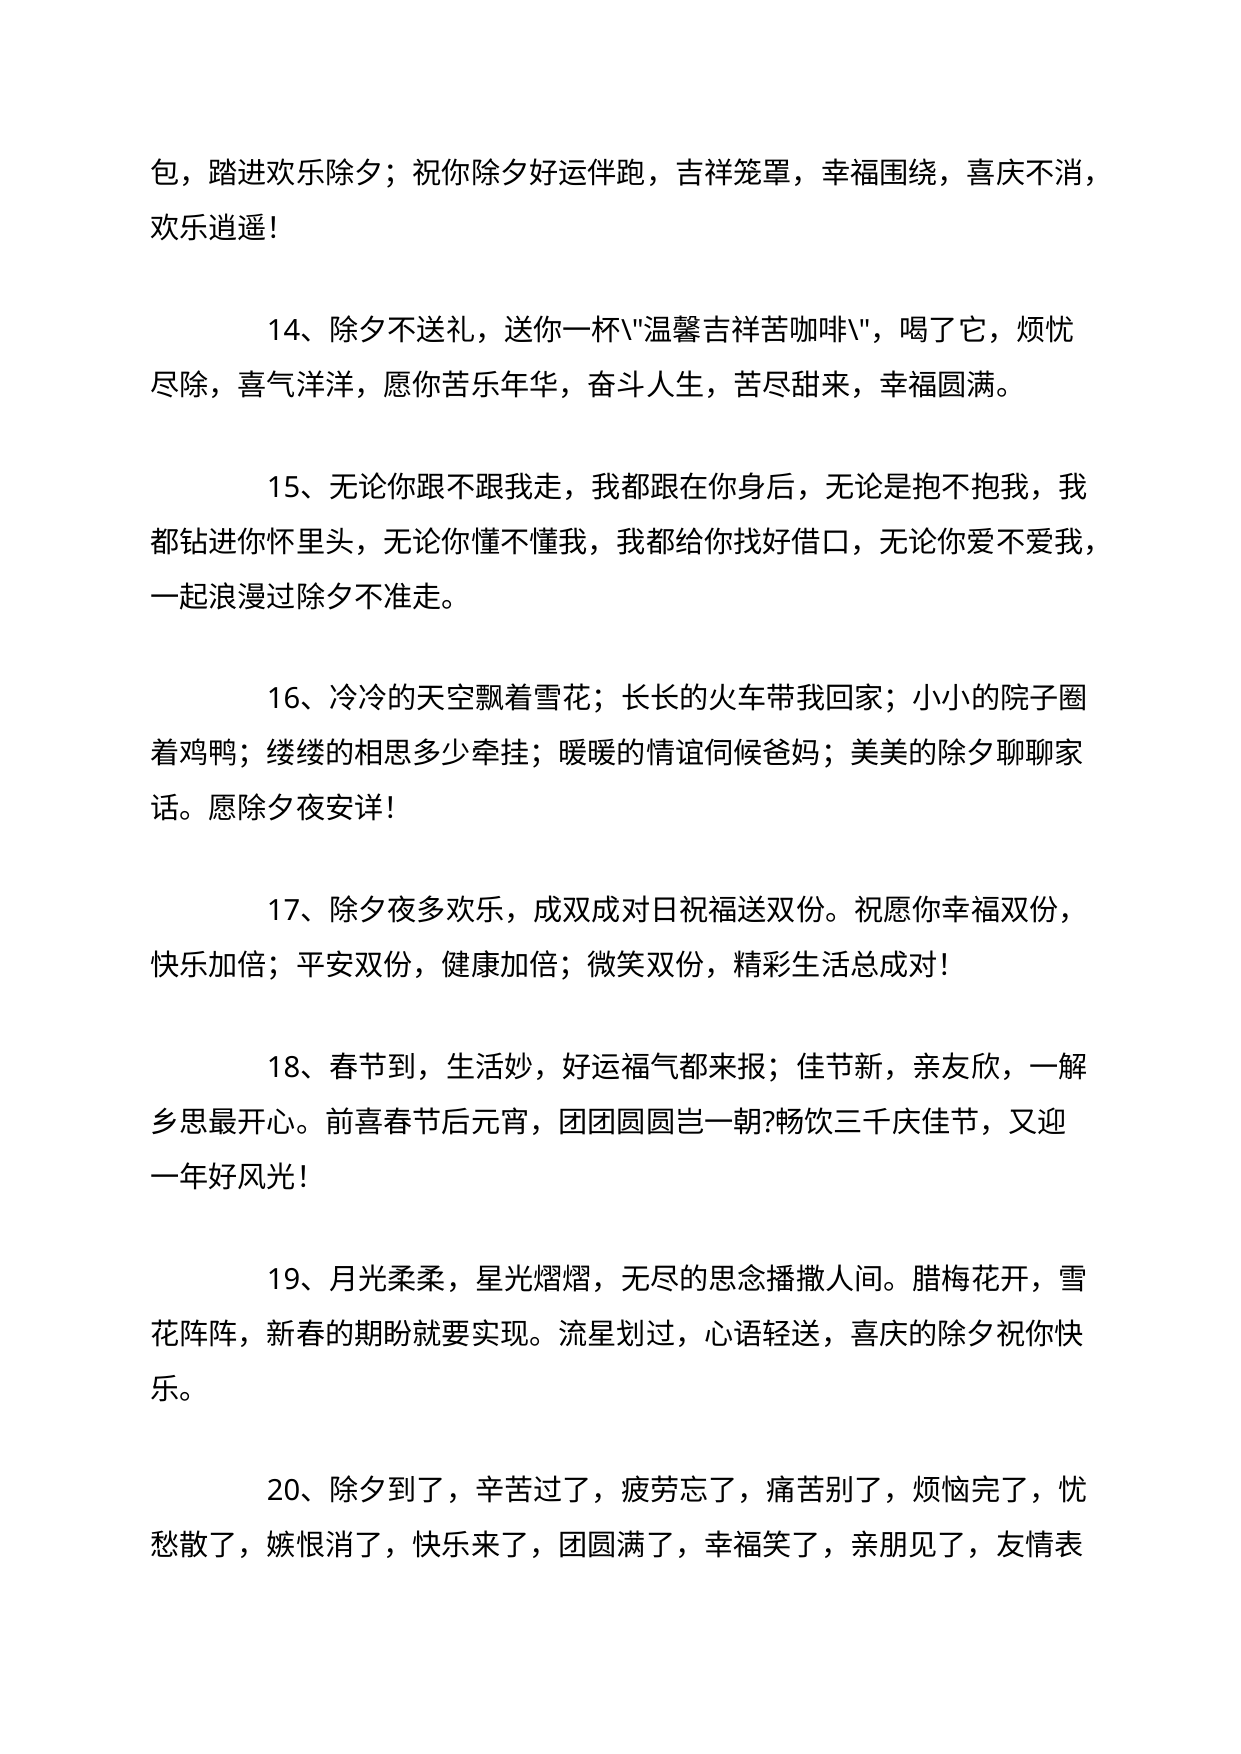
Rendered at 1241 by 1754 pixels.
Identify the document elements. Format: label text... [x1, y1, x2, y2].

text 17、除夕夜多欢乐，成双成对日祝福送双份。祝愿你幸福双份，快乐加倍；平安双份，健康加倍；微笑双份，精彩生活总成对！ [150, 887, 1090, 984]
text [150, 150, 1090, 247]
text 14、除夕不送礼，送你一杯\"温馨吉祥苦咖啡\"，喝了它，烦忧尽除，喜气洋洋，愿你苦乐年华，奋斗人生，苦尽甜来，幸福圆满。 [150, 307, 1090, 404]
text 15、无论你跟不跟我走，我都跟在你身后，无论是抱不抱我，我都钻进你怀里头，无论你懂不懂我，我都给你找好借口，无论你爱不爱我，一起浪漫过除夕不准走。 [150, 463, 1090, 616]
text 19、月光柔柔，星光熠熠，无尽的思念播撒人间。腊梅花开，雪花阵阵，新春的期盼就要实现。流星划过，心语轻送，喜庆的除夕祝你快乐。 [150, 1255, 1090, 1407]
text 16、冷冷的天空飘着雪花；长长的火车带我回家；小小的院子圈着鸡鸭；缕缕的相思多少牵挂；暖暖的情谊伺候爸妈；美美的除夕聊聊家话。愿除夕夜安详！ [150, 675, 1090, 827]
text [150, 1467, 1090, 1564]
text 18、春节到，生活妙，好运福气都来报；佳节新，亲友欣，一解乡思最开心。前喜春节后元宵，团团圆圆岂一朝?畅饮三千庆佳节，又迎一年好风光！ [150, 1043, 1090, 1196]
